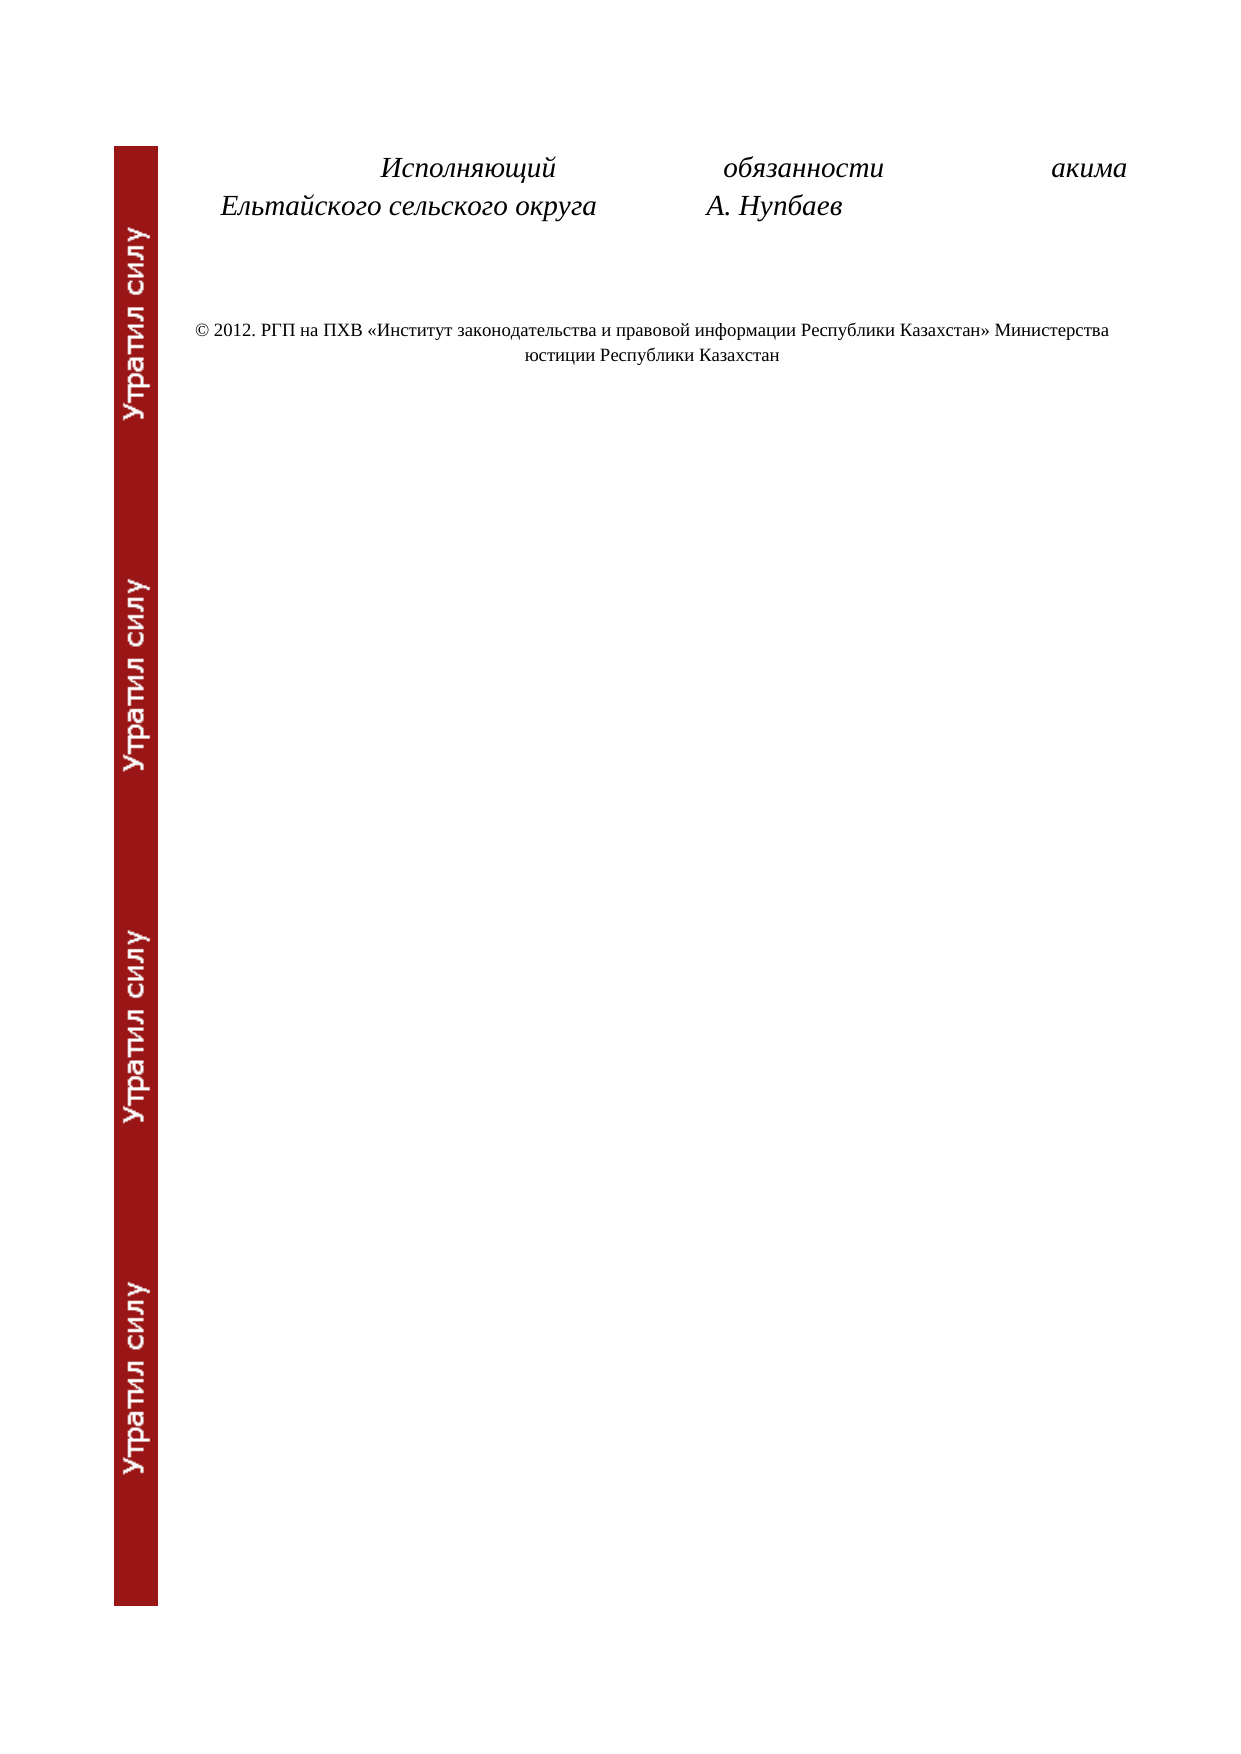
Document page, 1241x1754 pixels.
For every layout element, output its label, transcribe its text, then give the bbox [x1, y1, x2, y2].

picture [114, 365, 158, 1606]
picture [114, 146, 158, 150]
picture [114, 222, 158, 319]
text Исполняющий обязанности акима Ельтайского сельского округа А. Нупбаев [112, 150, 1128, 222]
text © 2012. РГП на ПХВ «Институт законодательства и правовой информации Республики Казахстан» Министерства юстиции Республики Казахстан [112, 319, 1128, 365]
